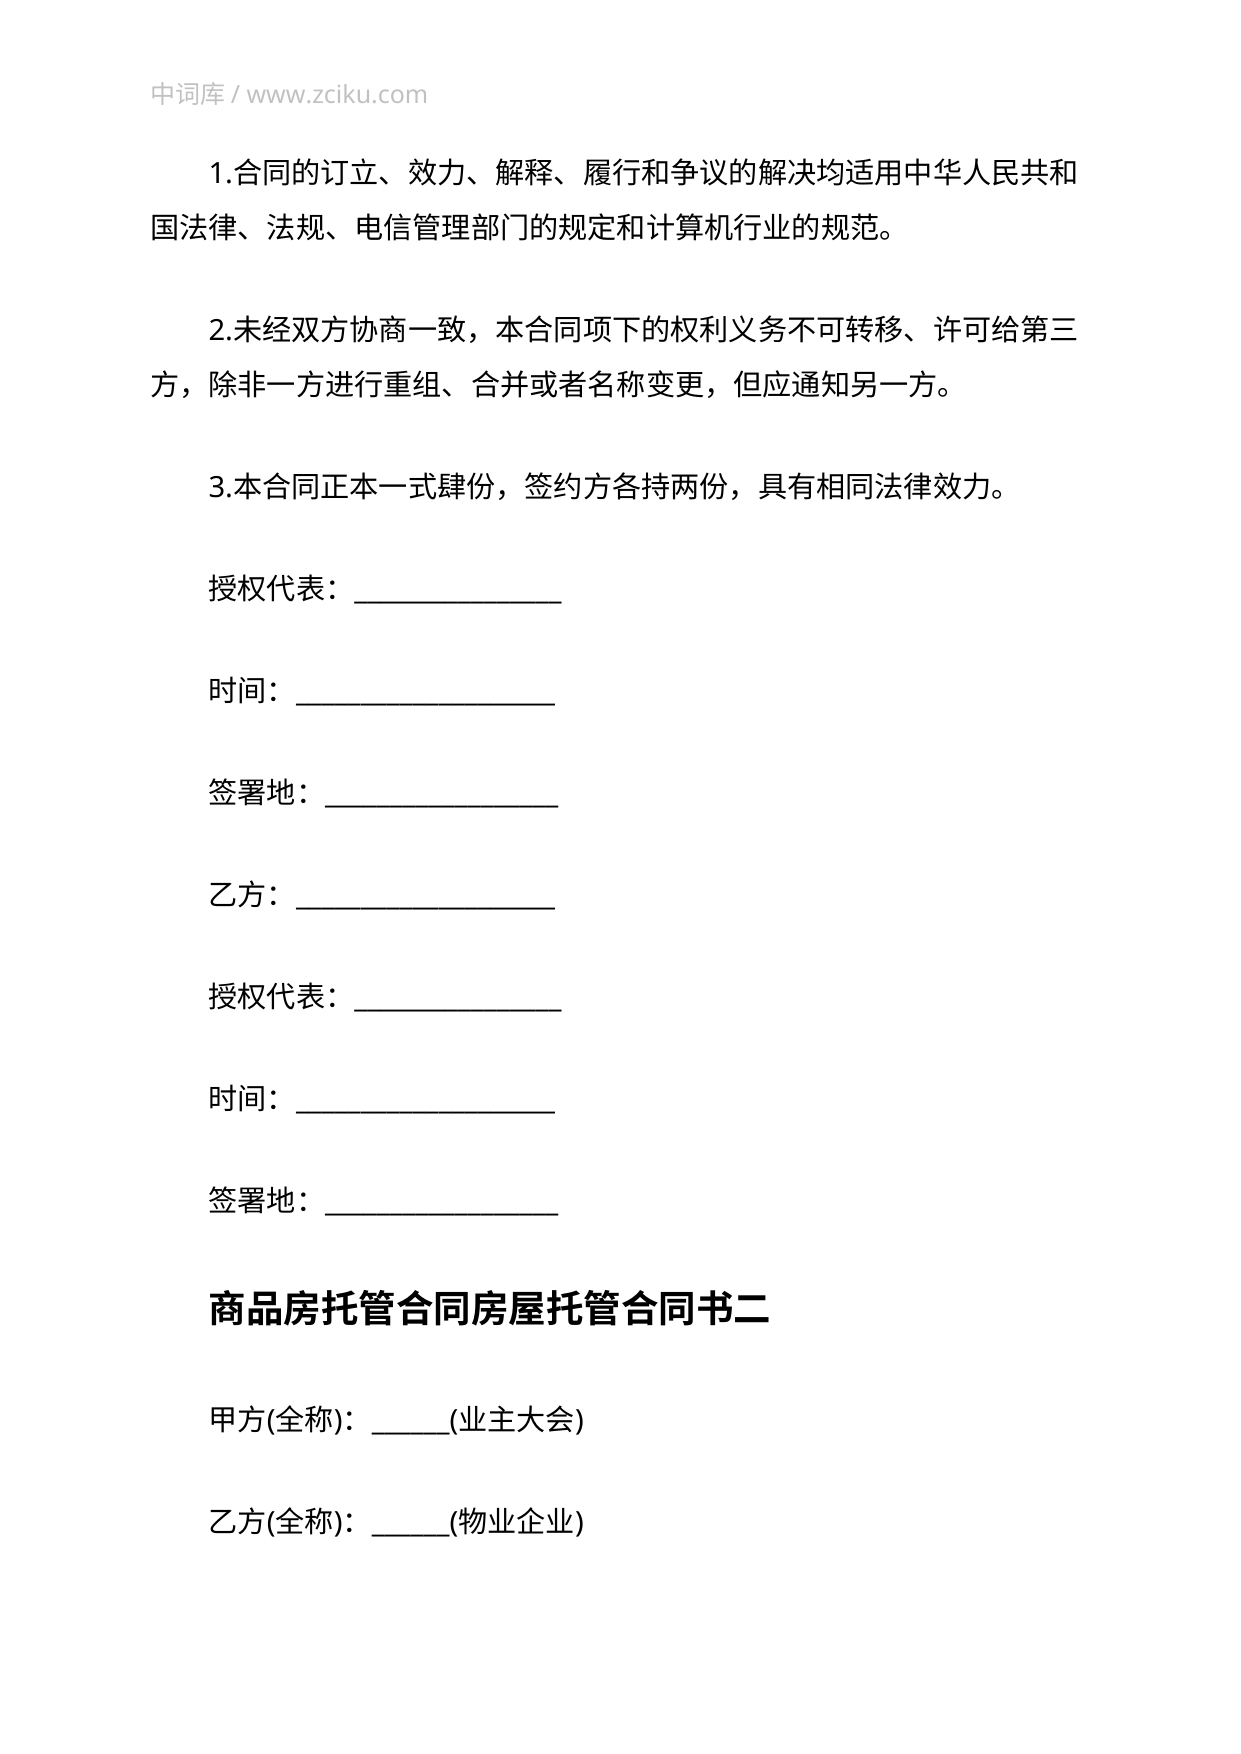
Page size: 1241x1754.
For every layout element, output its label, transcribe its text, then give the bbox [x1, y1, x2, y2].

text 乙方(全称)：______(物业企业) [150, 1499, 1090, 1541]
text 甲方(全称)：______(业主大会) [150, 1397, 1090, 1439]
text 时间：____________________ [150, 667, 1090, 710]
text 签署地：__________________ [150, 1177, 1090, 1220]
text 授权代表：________________ [150, 973, 1090, 1016]
text 商品房托管合同房屋托管合同书二 [150, 1279, 1090, 1334]
text 授权代表：________________ [150, 566, 1090, 608]
text 时间：____________________ [150, 1075, 1090, 1118]
text 签署地：__________________ [150, 769, 1090, 812]
text 1.合同的订立、效力、解释、履行和争议的解决均适用中华人民共和国法律、法规、电信管理部门的规定和计算机行业的规范。 [150, 150, 1090, 247]
text 2.未经双方协商一致，本合同项下的权利义务不可转移、许可给第三方，除非一方进行重组、合并或者名称变更，但应通知另一方。 [150, 307, 1090, 404]
text 乙方：____________________ [150, 871, 1090, 914]
text 3.本合同正本一式肆份，签约方各持两份，具有相同法律效力。 [150, 463, 1090, 506]
